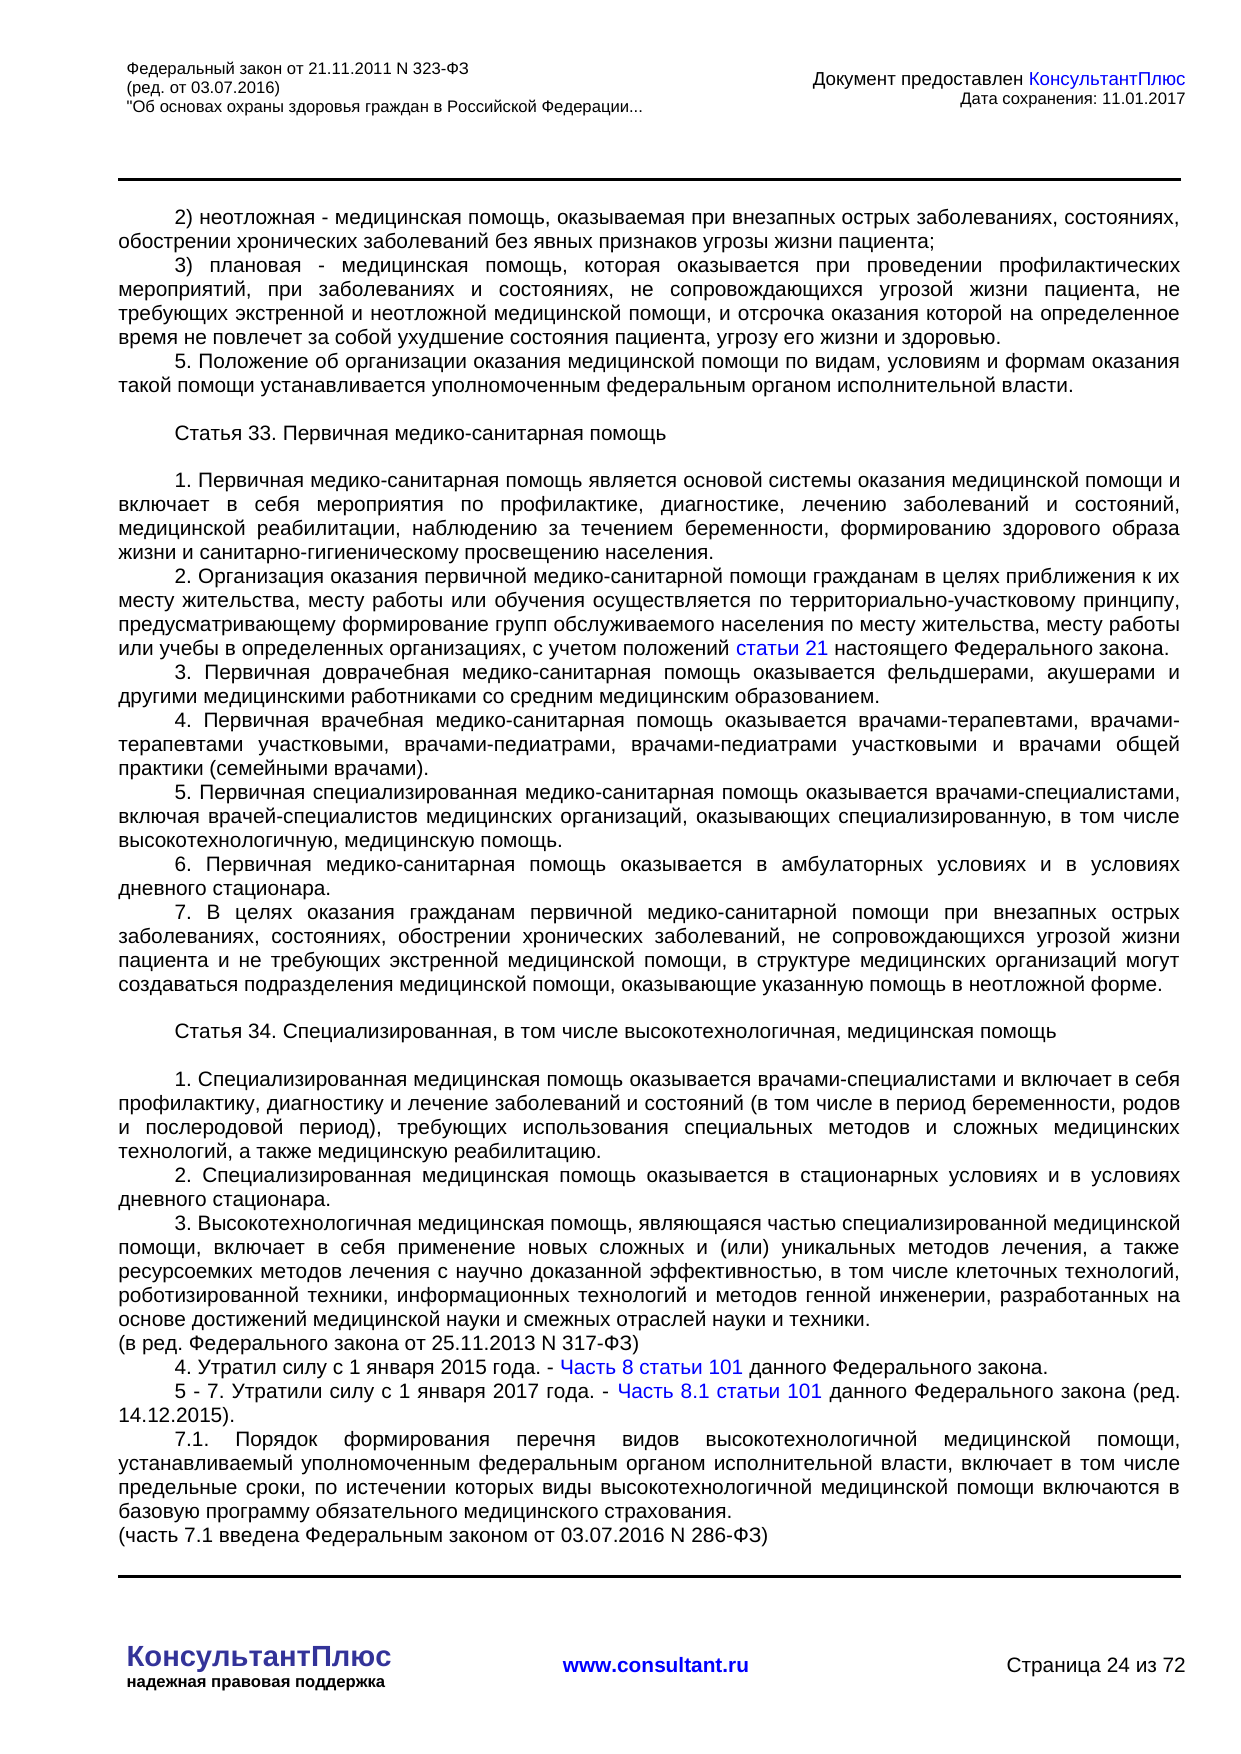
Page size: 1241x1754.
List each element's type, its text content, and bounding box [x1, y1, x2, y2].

text 3. Высокотехнологичная медицинская помощь, являющаяся частью специализированной медицинской помощи, включает в себя применение новых сложных и (или) уникальных методов лечения, а также ресурсоемких методов лечения с научно доказанной эффективностью, в том числе клеточных технологий, роботизированной техники, информационных технологий и методов генной инженерии, разработанных на основе достижений медицинской науки и смежных отраслей науки и техники. [118, 1211, 1181, 1331]
text 7.1. Порядок формирования перечня видов высокотехнологичной медицинской помощи, устанавливаемый уполномоченным федеральным органом исполнительной власти, включает в том числе предельные сроки, по истечении которых виды высокотехнологичной медицинской помощи включаются в базовую программу обязательного медицинского страхования. [118, 1427, 1181, 1522]
text 7. В целях оказания гражданам первичной медико-санитарной помощи при внезапных острых заболеваниях, состояниях, обострении хронических заболеваний, не сопровождающихся угрозой жизни пациента и не требующих экстренной медицинской помощи, в структуре медицинских организаций могут создаваться подразделения медицинской помощи, оказывающие указанную помощь в неотложной форме. [118, 899, 1181, 995]
text 2. Организация оказания первичной медико-санитарной помощи гражданам в целях приближения к их месту жительства, месту работы или обучения осуществляется по территориально-участковому принципу, предусматривающему формирование групп обслуживаемого населения по месту жительства, месту работы или учебы в определенных организациях, с учетом положений статьи 21 настоящего Федерального закона. [118, 564, 1181, 660]
text 4. Утратил силу с 1 января 2015 года. - Часть 8 статьи 101 данного Федерального закона. [118, 1355, 1181, 1379]
text 6. Первичная медико-санитарная помощь оказывается в амбулаторных условиях и в условиях дневного стационара. [118, 852, 1181, 899]
text 3) плановая - медицинская помощь, которая оказывается при проведении профилактических мероприятий, при заболеваниях и состояниях, не сопровождающихся угрозой жизни пациента, не требующих экстренной и неотложной медицинской помощи, и отсрочка оказания которой на определенное время не повлечет за собой ухудшение состояния пациента, угрозу его жизни и здоровью. [118, 253, 1181, 348]
text Статья 34. Специализированная, в том числе высокотехнологичная, медицинская помощь [118, 1019, 1181, 1043]
text (часть 7.1 введена Федеральным законом от 03.07.2016 N 286-ФЗ) [118, 1522, 1181, 1546]
text 5. Положение об организации оказания медицинской помощи по видам, условиям и формам оказания такой помощи устанавливается уполномоченным федеральным органом исполнительной власти. [118, 348, 1181, 396]
text 5. Первичная специализированная медико-санитарная помощь оказывается врачами-специалистами, включая врачей-специалистов медицинских организаций, оказывающих специализированную, в том числе высокотехнологичную, медицинскую помощь. [118, 780, 1181, 852]
text 1. Первичная медико-санитарная помощь является основой системы оказания медицинской помощи и включает в себя мероприятия по профилактике, диагностике, лечению заболеваний и состояний, медицинской реабилитации, наблюдению за течением беременности, формированию здорового образа жизни и санитарно-гигиеническому просвещению населения. [118, 468, 1181, 564]
text 3. Первичная доврачебная медико-санитарная помощь оказывается фельдшерами, акушерами и другими медицинскими работниками со средним медицинским образованием. [118, 660, 1181, 708]
text 5 - 7. Утратили силу с 1 января 2017 года. - Часть 8.1 статьи 101 данного Федерального закона (ред. 14.12.2015). [118, 1379, 1181, 1427]
text Статья 33. Первичная медико-санитарная помощь [118, 420, 1181, 444]
text 1. Специализированная медицинская помощь оказывается врачами-специалистами и включает в себя профилактику, диагностику и лечение заболеваний и состояний (в том числе в период беременности, родов и послеродовой период), требующих использования специальных методов и сложных медицинских технологий, а также медицинскую реабилитацию. [118, 1067, 1181, 1163]
text 4. Первичная врачебная медико-санитарная помощь оказывается врачами-терапевтами, врачами-терапевтами участковыми, врачами-педиатрами, врачами-педиатрами участковыми и врачами общей практики (семейными врачами). [118, 708, 1181, 780]
text (в ред. Федерального закона от 25.11.2013 N 317-ФЗ) [118, 1331, 1181, 1355]
text 2. Специализированная медицинская помощь оказывается в стационарных условиях и в условиях дневного стационара. [118, 1163, 1181, 1211]
text 2) неотложная - медицинская помощь, оказываемая при внезапных острых заболеваниях, состояниях, обострении хронических заболеваний без явных признаков угрозы жизни пациента; [118, 205, 1181, 253]
